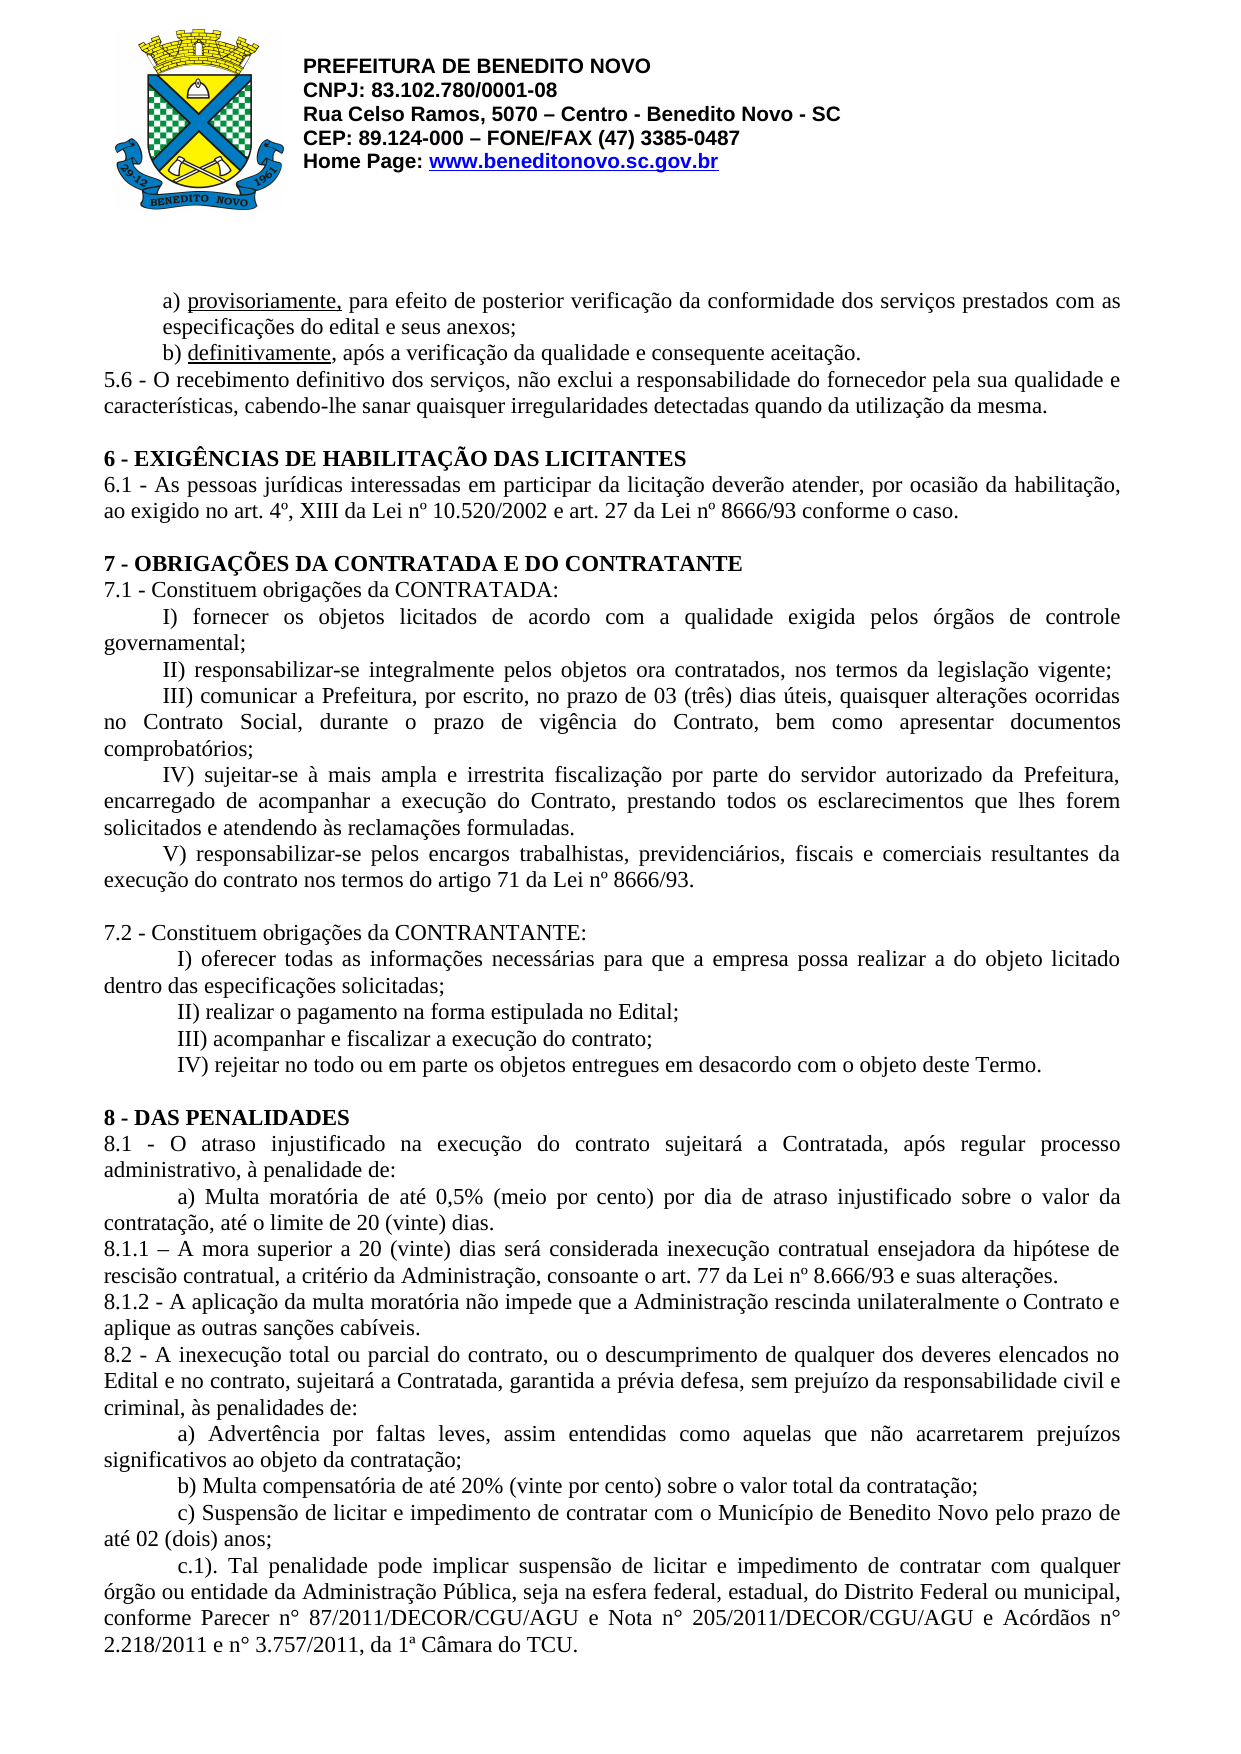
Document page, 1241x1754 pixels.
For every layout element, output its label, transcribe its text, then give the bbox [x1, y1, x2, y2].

text V) responsabilizar-se pelos encargos trabalhistas, previdenciários, fiscais e comerciais resultantes da execução do contrato nos termos do artigo 71 da Lei nº 8666/93. [103, 840, 1122, 893]
text c.1). Tal penalidade pode implicar suspensão de licitar e impedimento de contratar com qualquer órgão ou entidade da Administração Pública, seja na esfera federal, estadual, do Distrito Federal ou municipal, conforme Parecer n° 87/2011/DECOR/CGU/AGU e Nota n° 205/2011/DECOR/CGU/AGU e Acórdãos n° 2.218/2011 e n° 3.757/2011, da 1ª Câmara do TCU. [103, 1552, 1122, 1657]
text b) Multa compensatória de até 20% (vinte por cento) sobre o valor total da contratação; [103, 1473, 1122, 1499]
text I) fornecer os objetos licitados de acordo com a qualidade exigida pelos órgãos de controle governamental; II) responsabilizar-se integralmente pelos objetos ora contratados, nos termos da legislação vigente; III) comunicar a Prefeitura, por escrito, no prazo de 03 (três) dias úteis, quaisquer alterações ocorridas no Contrato Social, durante o prazo de vigência do Contrato, bem como apresentar documentos comprobatórios; IV) sujeitar-se à mais ampla e irrestrita fiscalização por parte do servidor autorizado da Prefeitura, encarregado de acompanhar a execução do Contrato, prestando todos os esclarecimentos que lhes forem solicitados e atendendo às reclamações formuladas. [103, 603, 1122, 840]
text b) definitivamente, após a verificação da qualidade e consequente aceitação. [162, 339, 1063, 366]
text a) Multa moratória de até 0,5% (meio por cento) por dia de atraso injustificado sobre o valor da contratação, até o limite de 20 (vinte) dias. [103, 1183, 1122, 1235]
text III) acompanhar e fiscalizar a execução do contrato; [103, 1024, 1122, 1051]
text 7.2 - Constituem obrigações da CONTRANTANTE: [103, 919, 1122, 946]
text a) Advertência por faltas leves, assim entendidas como aquelas que não acarretarem prejuízos significativos ao objeto da contratação; [103, 1420, 1122, 1473]
text IV) rejeitar no todo ou em parte os objetos entregues em desacordo com o objeto deste Termo. [103, 1051, 1122, 1077]
text a) provisoriamente, para efeito de posterior verificação da conformidade dos serviços prestados com as especificações do edital e seus anexos; [162, 287, 1122, 339]
text 8.1 - O atraso injustificado na execução do contrato sujeitará a Contratada, após regular processo administrativo, à penalidade de: [103, 1130, 1122, 1183]
picture [115, 29, 284, 210]
text 8.1.2 - A aplicação da multa moratória não impede que a Administração rescinda unilateralmente o Contrato e aplique as outras sanções cabíveis. [103, 1288, 1122, 1341]
text 7.1 - Constituem obrigações da CONTRATADA: [103, 577, 1122, 603]
text II) realizar o pagamento na forma estipulada no Edital; [103, 998, 1122, 1024]
text 5.6 - O recebimento definitivo dos serviços, não exclui a responsabilidade do fornecedor pela sua qualidade e características, cabendo-lhe sanar quaisquer irregularidades detectadas quando da utilização da mesma. [103, 366, 1122, 418]
text c) Suspensão de licitar e impedimento de contratar com o Município de Benedito Novo pelo prazo de até 02 (dois) anos; [103, 1499, 1122, 1552]
text 8 - DAS PENALIDADES [103, 1104, 1122, 1130]
text 8.2 - A inexecução total ou parcial do contrato, ou o descumprimento de qualquer dos deveres elencados no Edital e no contrato, sujeitará a Contratada, garantida a prévia defesa, sem prejuízo da responsabilidade civil e criminal, às penalidades de: [103, 1341, 1122, 1420]
text 7 - OBRIGAÇÕES DA CONTRATADA E DO CONTRATANTE [103, 550, 1122, 577]
text 6.1 - As pessoas jurídicas interessadas em participar da licitação deverão atender, por ocasião da habilitação, ao exigido no art. 4º, XIII da Lei nº 10.520/2002 e art. 27 da Lei nº 8666/93 conforme o caso. [103, 471, 1122, 524]
text 8.1.1 – A mora superior a 20 (vinte) dias será considerada inexecução contratual ensejadora da hipótese de rescisão contratual, a critério da Administração, consoante o art. 77 da Lei nº 8.666/93 e suas alterações. [103, 1235, 1122, 1288]
text I) oferecer todas as informações necessárias para que a empresa possa realizar a do objeto licitado dentro das especificações solicitadas; [103, 946, 1122, 998]
text 6 - EXIGÊNCIAS DE HABILITAÇÃO DAS LICITANTES [103, 445, 1122, 471]
